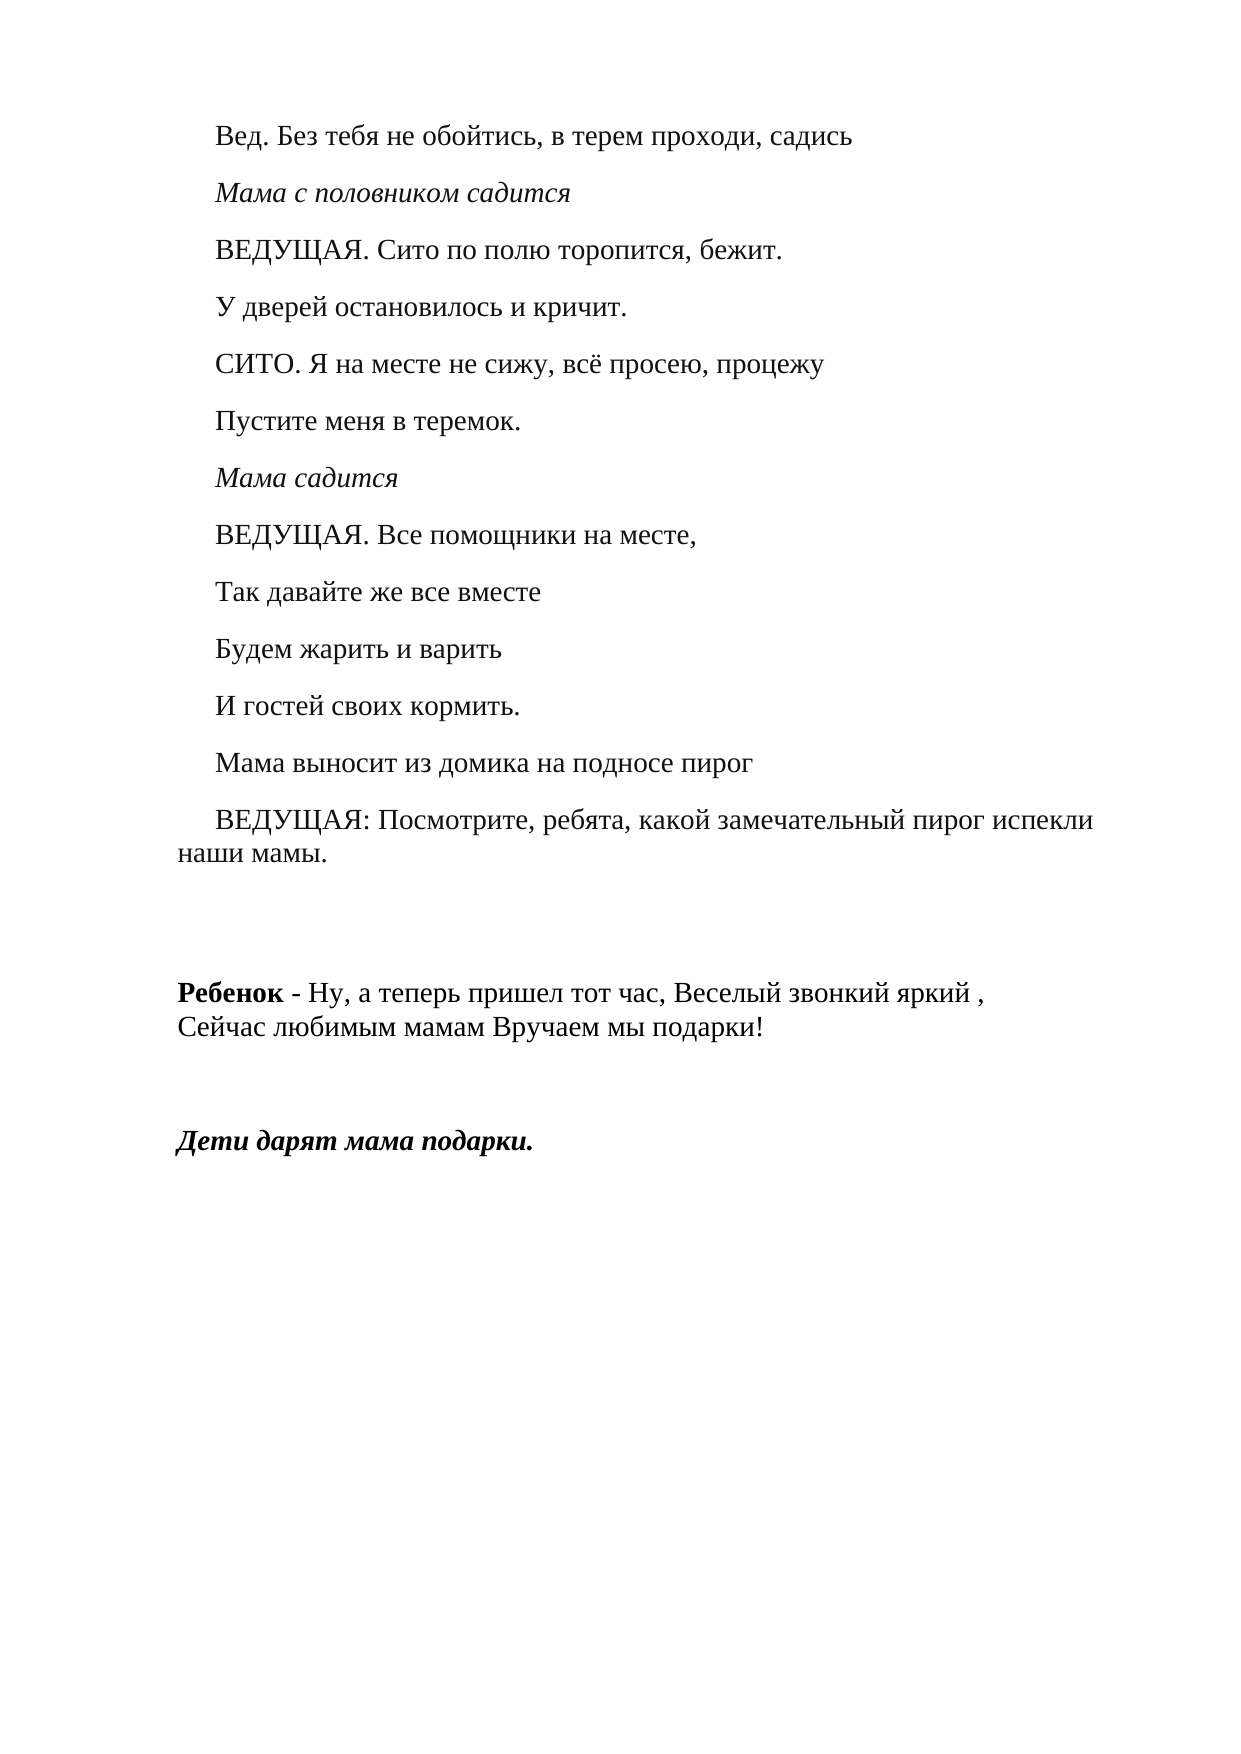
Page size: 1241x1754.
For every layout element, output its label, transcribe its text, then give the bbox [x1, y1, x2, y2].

text Ребенок - Ну, а теперь пришел тот час, Веселый звонкий яркий , Сейчас любимым мамам Вручаем мы подарки! [764, 975, 1152, 1042]
text Пустите меня в теремок. [177, 403, 1152, 437]
text ВЕДУЩАЯ. Сито по полю торопится, бежит. [177, 232, 1152, 266]
text Так давайте же все вместе [177, 574, 1152, 607]
text СИТО. Я на месте не сижу, всё просею, процежу [177, 346, 1152, 379]
text Мама с половником садится [177, 175, 1152, 209]
text Будем жарить и варить [177, 631, 1152, 664]
text ВЕДУЩАЯ: Посмотрите, ребята, какой замечательный пирог испекли наши мамы. [177, 802, 1152, 869]
text Мама садится [177, 460, 1152, 493]
text Вед. Без тебя не обойтись, в терем проходи, садись [177, 118, 1152, 152]
text ВЕДУЩАЯ. Все помощники на месте, [177, 517, 1152, 551]
text И гостей своих кормить. [177, 688, 1152, 721]
text Дети дарят мама подарки. [177, 1089, 1152, 1156]
text Мама выносит из домика на подносе пирог [177, 745, 1152, 778]
text У дверей остановилось и кричит. [177, 289, 1152, 323]
